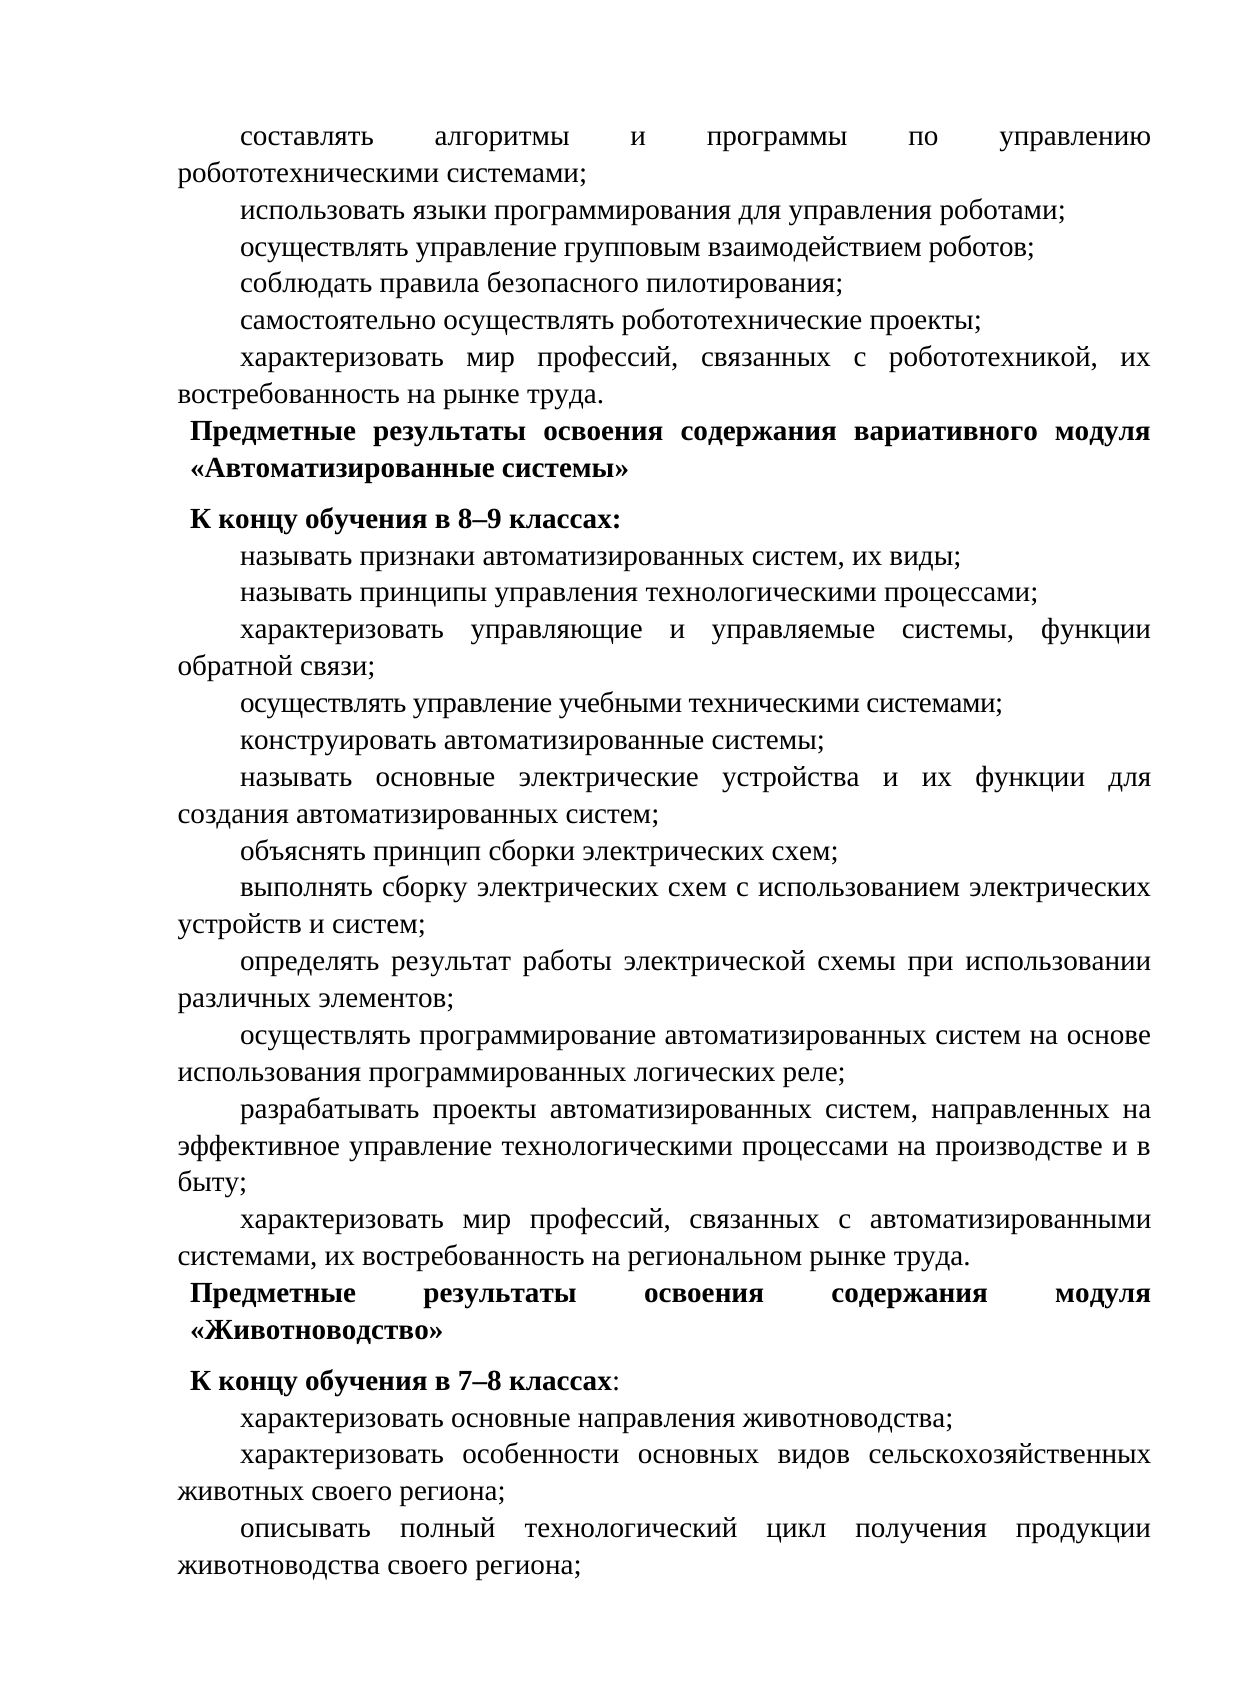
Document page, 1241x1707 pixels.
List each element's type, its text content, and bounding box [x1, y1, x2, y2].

text соблюдать правила безопасного пилотирования; [177, 266, 1152, 299]
text выполнять сборку электрических схем с использованием электрических устройств и систем; [177, 869, 1152, 940]
text К концу обучения в 8–9 классах: [190, 501, 1152, 534]
text характеризовать основные направления животноводства; [177, 1400, 1152, 1433]
text составлять алгоритмы и программы по управлению робототехническими системами; [177, 118, 1152, 188]
text называть признаки автоматизированных систем, их виды; [177, 538, 1152, 571]
text характеризовать управляющие и управляемые системы, функции обратной связи; [177, 611, 1152, 682]
text самостоятельно осуществлять робототехнические проекты; [177, 302, 1152, 336]
text определять результат работы электрической схемы при использовании различных элементов; [177, 943, 1152, 1014]
text объяснять принцип сборки электрических схем; [177, 833, 1152, 866]
text К концу обучения в 7–8 классах: [190, 1363, 1152, 1396]
text называть основные электрические устройства и их функции для создания автоматизированных систем; [177, 759, 1152, 829]
text осуществлять управление групповым взаимодействием роботов; [177, 229, 1152, 262]
text разрабатывать проекты автоматизированных систем, направленных на эффективное управление технологическими процессами на производстве и в быту; [177, 1091, 1152, 1198]
text Предметные результаты освоения содержания модуля «Животноводство» [190, 1275, 1152, 1346]
text использовать языки программирования для управления роботами; [177, 192, 1152, 225]
text называть принципы управления технологическими процессами; [177, 574, 1152, 608]
text характеризовать мир профессий, связанных с автоматизированными системами, их востребованность на региональном рынке труда. [177, 1201, 1152, 1272]
text характеризовать особенности основных видов сельскохозяйственных животных своего региона; [177, 1437, 1152, 1507]
text Предметные результаты освоения содержания вариативного модуля «Автоматизированные системы» [190, 413, 1152, 483]
text конструировать автоматизированные системы; [177, 722, 1152, 756]
text описывать полный технологический цикл получения продукции животноводства своего региона; [177, 1510, 1152, 1581]
text осуществлять управление учебными техническими системами; [177, 685, 1152, 719]
text осуществлять программирование автоматизированных систем на основе использования программированных логических реле; [177, 1017, 1152, 1087]
text характеризовать мир профессий, связанных с робототехникой, их востребованность на рынке труда. [177, 339, 1152, 410]
